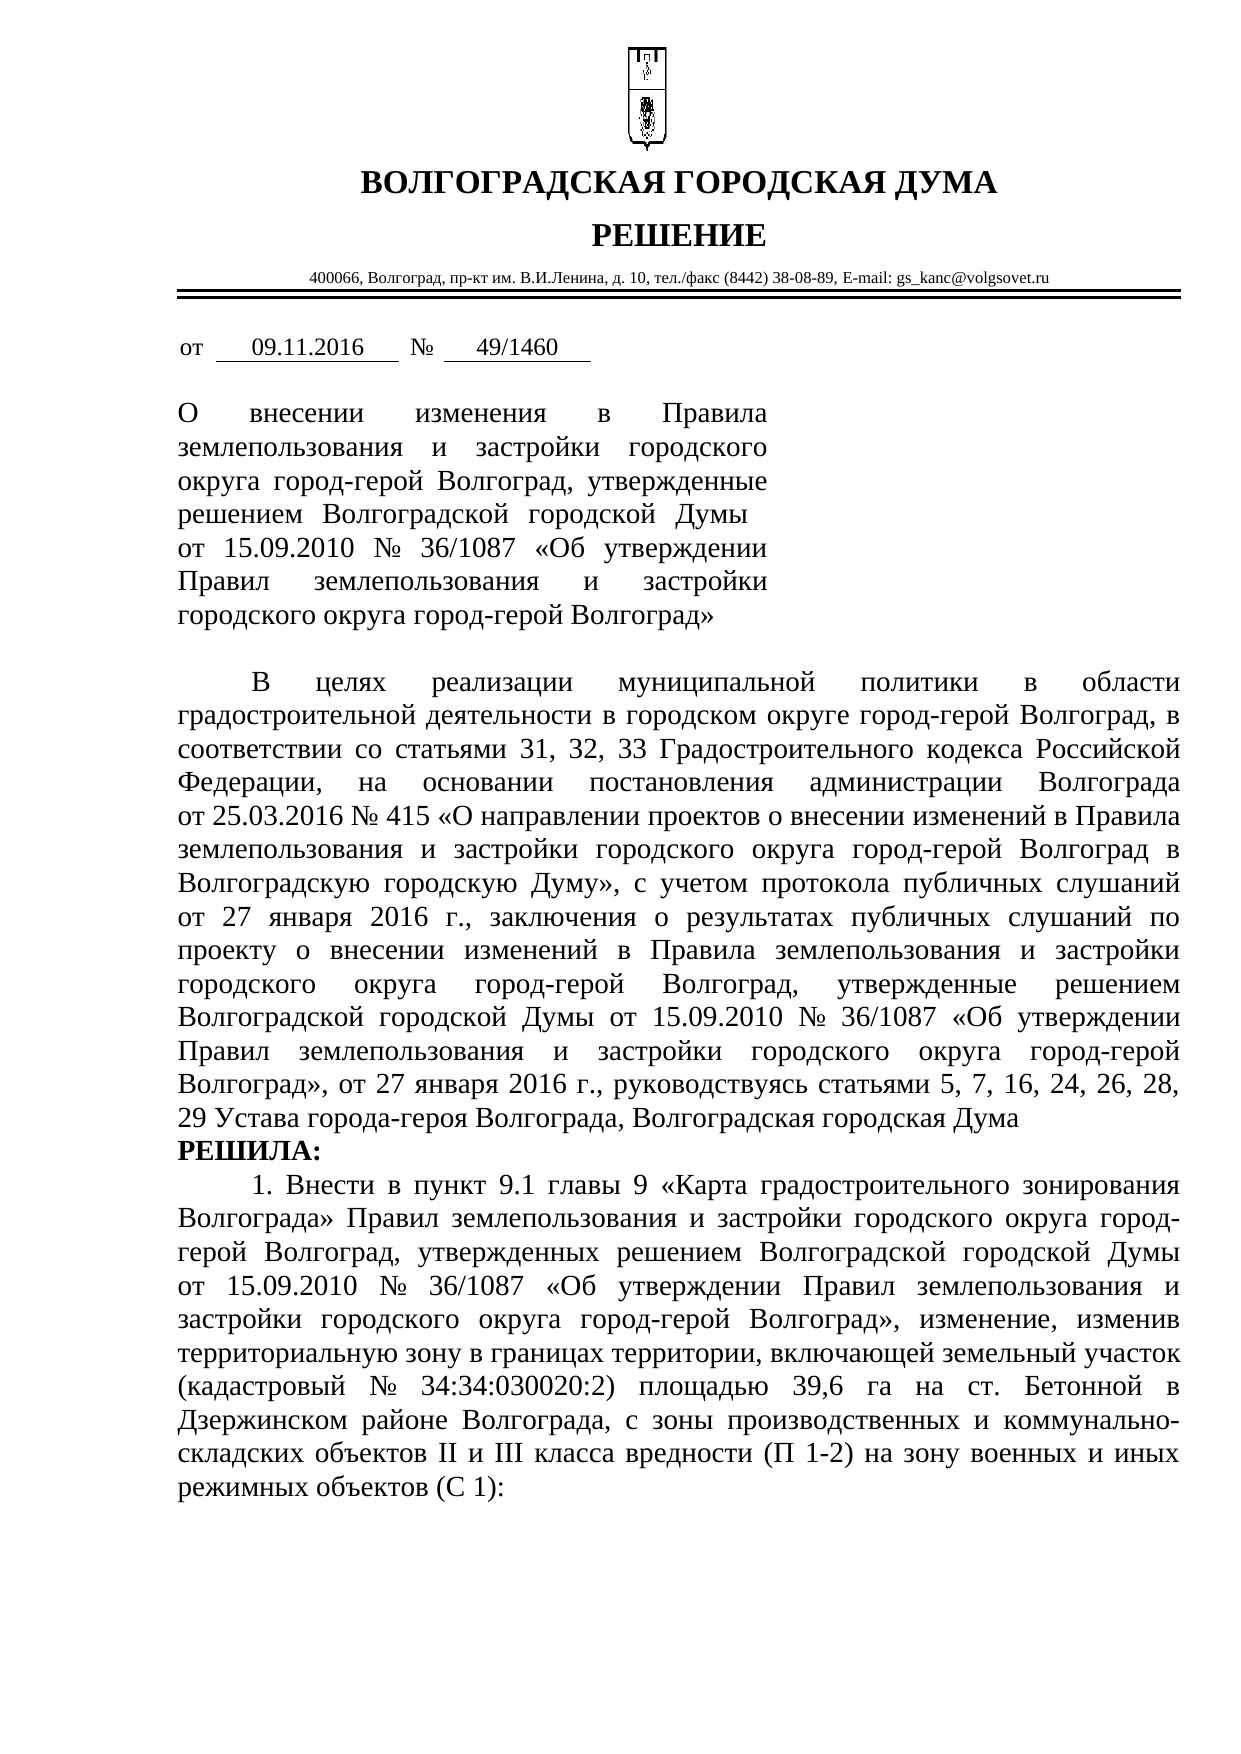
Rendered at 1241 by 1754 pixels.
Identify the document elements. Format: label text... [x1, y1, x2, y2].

table_header от [166, 332, 216, 361]
text О внесении изменения в Правила землепользования и застройки городского округа город-герой Волгоград, утвержденные решением Волгоградской городской Думы от 15.09.2010 № 36/1087 «Об утверждении Правил землепользования и застройки городского округа город-герой Волгоград» [177, 396, 768, 630]
text РЕШИЛА: [177, 1133, 1181, 1167]
text 1. Внести в пункт 9.1 главы 9 «Карта градостроительного зонирования Волгограда» Правил землепользования и застройки городского округа город-герой Волгоград, утвержденных решением Волгоградской городской Думы от 15.09.2010 № 36/1087 «Об утверждении Правил землепользования и застройки городского округа город-герой Волгоград», изменение, изменив территориальную зону в границах территории, включающей земельный участок (кадастровый № 34:34:030020:2) площадью 39,6 га на ст. Бетонной в Дзержинском районе Волгограда, с зоны производственных и коммунально-складских объектов II и III класса вредности (П 1-2) на зону военных и иных режимных объектов (С 1): [177, 1167, 1181, 1502]
text 400066, Волгоград, пр-кт им. В.И.Ленина, д. 10, тел./факс (8442) 38-08-89, E-mail: gs_kanc@volgsovet.ru [177, 268, 1181, 289]
text ВОЛГОГРАДСКая городская дума [177, 163, 1181, 201]
table_header № [399, 332, 444, 361]
text РЕШЕНИЕ [177, 215, 1181, 254]
table_header 09.11.2016 [216, 332, 399, 361]
text В целях реализации муниципальной политики в области градостроительной деятельности в городском округе город-герой Волгоград, в соответствии со статьями 31, 32, 33 Градостроительного кодекса Российской Федерации, на основании постановления администрации Волгограда от 25.03.2016 № 415 «О направлении проектов о внесении изменений в Правила землепользования и застройки городского округа город-герой Волгоград в Волгоградскую городскую Думу», с учетом протокола публичных слушаний от 27 января 2016 г., заключения о результатах публичных слушаний по проекту о внесении изменений в Правила землепользования и застройки городского округа город-герой Волгоград, утвержденные решением Волгоградской городской Думы от 15.09.2010 № 36/1087 «Об утверждении Правил землепользования и застройки городского округа город-герой Волгоград», от 27 января 2016 г., руководствуясь статьями 5, 7, 16, 24, 26, 28, 29 Устава города-героя Волгограда, Волгоградская городская Дума [177, 664, 1181, 1133]
table_header 49/1460 [444, 332, 591, 361]
